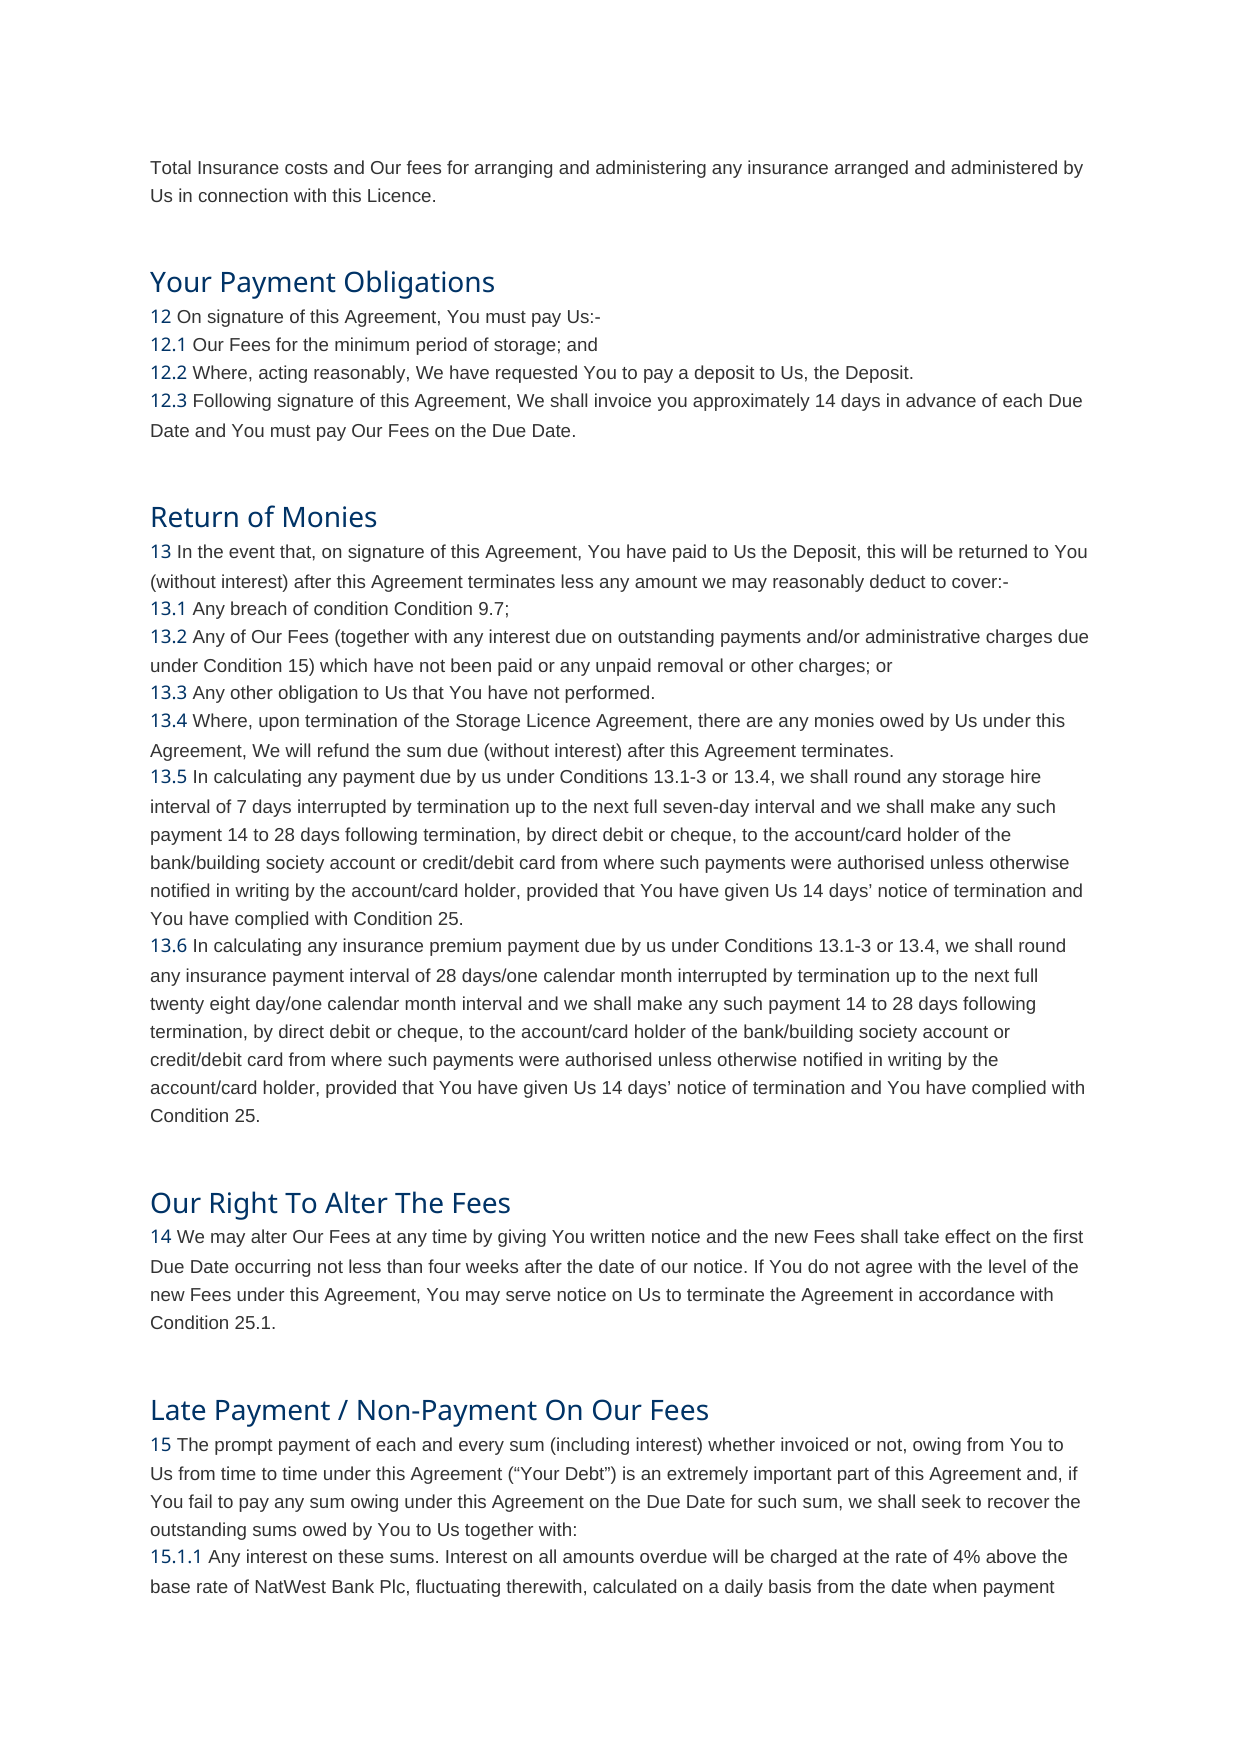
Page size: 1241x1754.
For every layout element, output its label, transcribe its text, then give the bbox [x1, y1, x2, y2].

text 14 We may alter Our Fees at any time by giving You written notice and the new Fees shall take effect on the first Due Date occurring not less than four weeks after the date of our notice. If You do not agree with the level of the new Fees under this Agreement, You may serve notice on Us to terminate the Agreement in accordance with Condition 25.1. [150, 1221, 1090, 1390]
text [150, 1428, 1090, 1597]
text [150, 150, 1090, 262]
text Late Payment / Non-Payment On Our Fees [150, 1390, 1090, 1428]
text 13 In the event that, on signature of this Agreement, You have paid to Us the Deposit, this will be returned to You (without interest) after this Agreement terminates less any amount we may reasonably deduct to cover:- 13.1 Any breach of condition Condition 9.7; 13.2 Any of Our Fees (together with any interest due on outstanding payments and/or administrative charges due under Condition 15) which have not been paid or any unpaid removal or other charges; or 13.3 Any other obligation to Us that You have not performed. 13.4 Where, upon termination of the Storage Licence Agreement, there are any monies owed by Us under this Agreement, We will refund the sum due (without interest) after this Agreement terminates. 13.5 In calculating any payment due by us under Conditions 13.1-3 or 13.4, we shall round any storage hire interval of 7 days interrupted by termination up to the next full seven-day interval and we shall make any such payment 14 to 28 days following termination, by direct debit or cheque, to the account/card holder of the bank/building society account or credit/debit card from where such payments were authorised unless otherwise notified in writing by the account/card holder, provided that You have given Us 14 days’ notice of termination and You have complied with Condition 25. 13.6 In calculating any insurance premium payment due by us under Conditions 13.1-3 or 13.4, we shall round any insurance payment interval of 28 days/one calendar month interrupted by termination up to the next full twenty eight day/one calendar month interval and we shall make any such payment 14 to 28 days following termination, by direct debit or cheque, to the account/card holder of the bank/building society account or credit/debit card from where such payments were authorised unless otherwise notified in writing by the account/card holder, provided that You have given Us 14 days’ notice of termination and You have complied with Condition 25. [150, 536, 1090, 1183]
text Return of Monies [150, 498, 1090, 536]
text 12 On signature of this Agreement, You must pay Us:- 12.1 Our Fees for the minimum period of storage; and 12.2 Where, acting reasonably, We have requested You to pay a deposit to Us, the Deposit. 12.3 Following signature of this Agreement, We shall invoice you approximately 14 days in advance of each Due Date and You must pay Our Fees on the Due Date. [150, 301, 1090, 498]
text Your Payment Obligations [150, 262, 1090, 301]
text Our Right To Alter The Fees [150, 1183, 1090, 1221]
